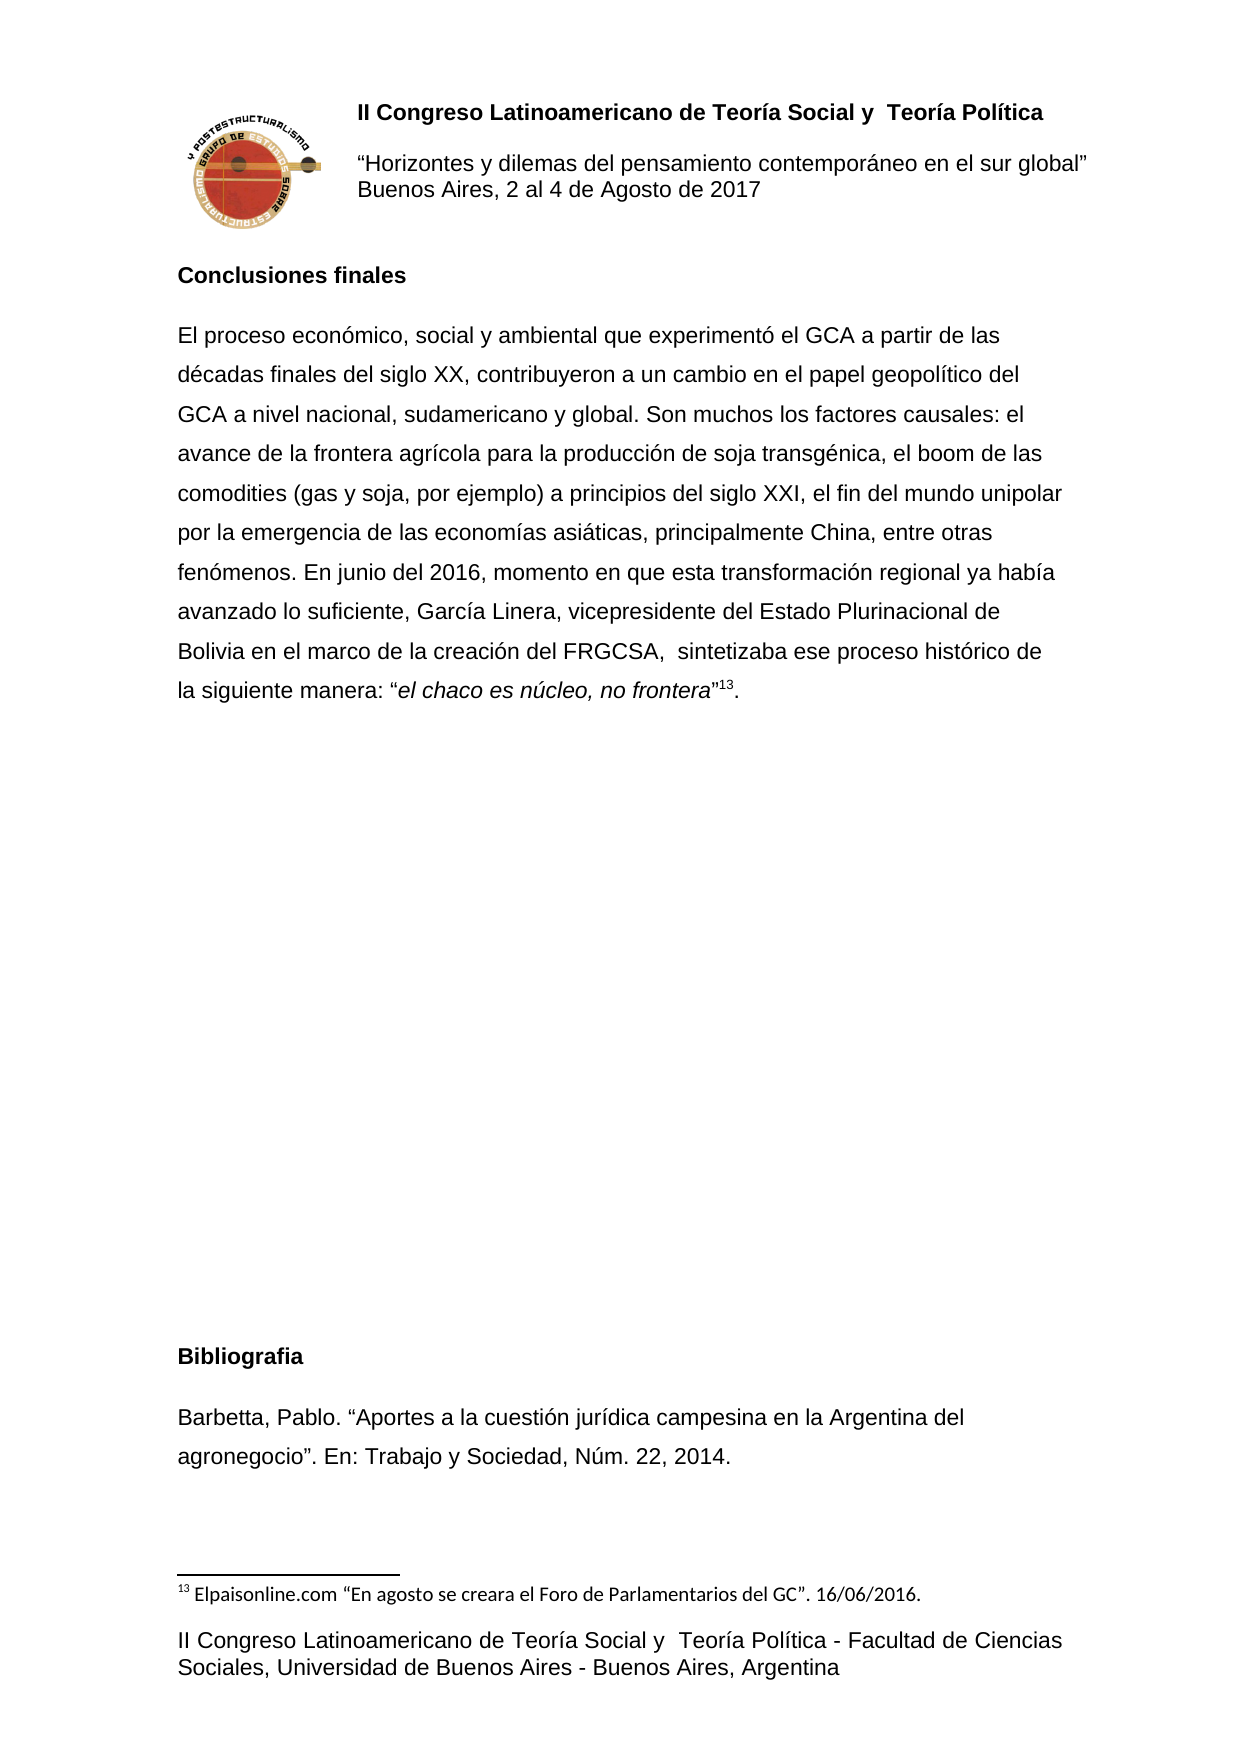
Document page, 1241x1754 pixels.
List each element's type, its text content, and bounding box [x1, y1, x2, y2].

text El proceso económico, social y ambiental que experimentó el GCA a partir de las décadas finales del siglo XX, contribuyeron a un cambio en el papel geopolítico del GCA a nivel nacional, sudamericano y global. Son muchos los factores causales: el avance de la frontera agrícola para la producción de soja transgénica, el boom de las comodities (gas y soja, por ejemplo) a principios del siglo XXI, el fin del mundo unipolar por la emergencia de las economías asiáticas, principalmente China, entre otras fenómenos. En junio del 2016, momento en que esta transformación regional ya había avanzado lo suficiente, García Linera, vicepresidente del Estado Plurinacional de Bolivia en el marco de la creación del FRGCSA, sintetizaba ese proceso histórico de la siguiente manera: “el chaco es núcleo, no frontera”. [177, 322, 1063, 704]
picture [177, 73, 321, 236]
text Conclusiones finales [177, 262, 1063, 288]
text Bibliografia [177, 1343, 1063, 1369]
text Barbetta, Pablo. “Aportes a la cuestión jurídica campesina en la Argentina del agronegocio”. En: Trabajo y Sociedad, Núm. 22, 2014. [177, 1403, 1063, 1469]
